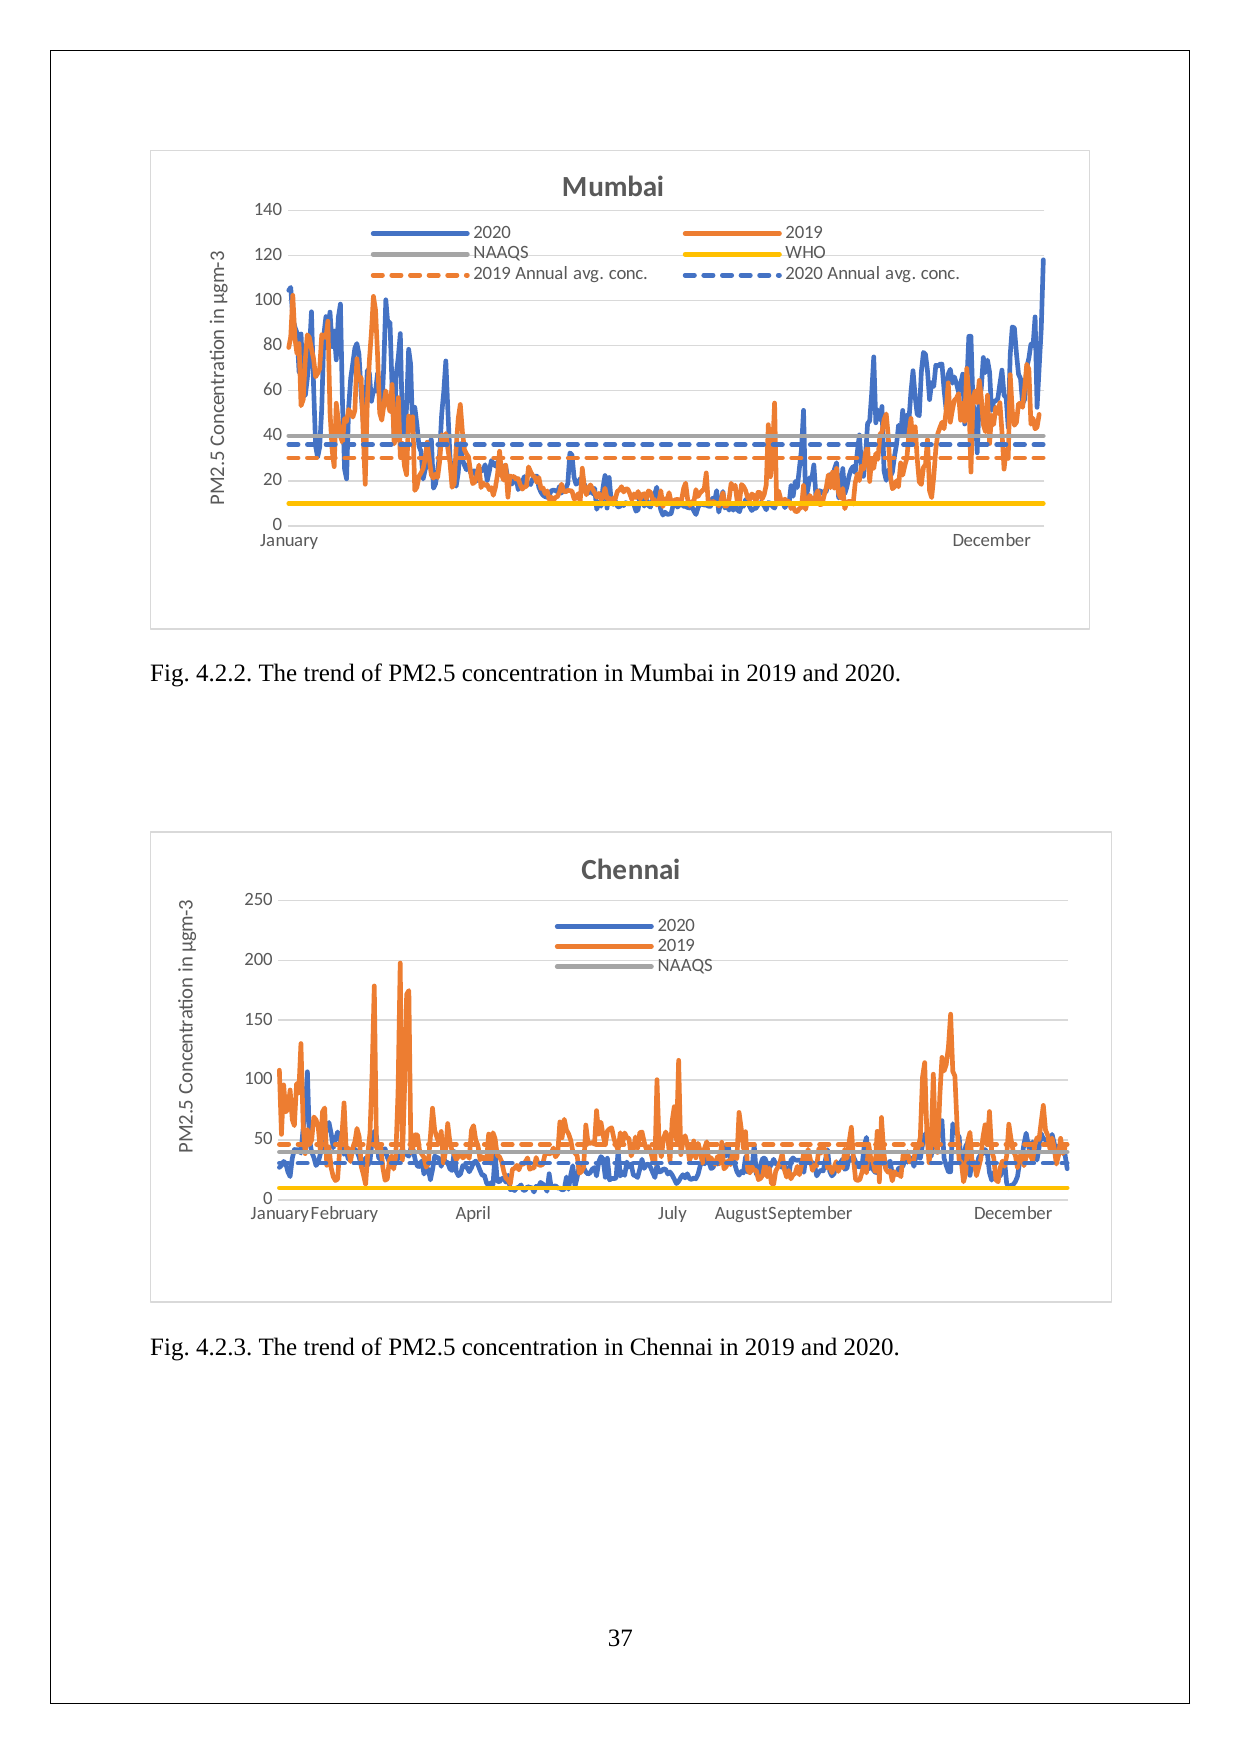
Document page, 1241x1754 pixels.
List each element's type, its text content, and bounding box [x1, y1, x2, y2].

list Fig. 4.2.2. The trend of PM2.5 concentration in Mumbai in 2019 and 2020. [150, 658, 1090, 687]
list Fig. 4.2.3. The trend of PM2.5 concentration in Chennai in 2019 and 2020. [150, 1332, 1090, 1360]
